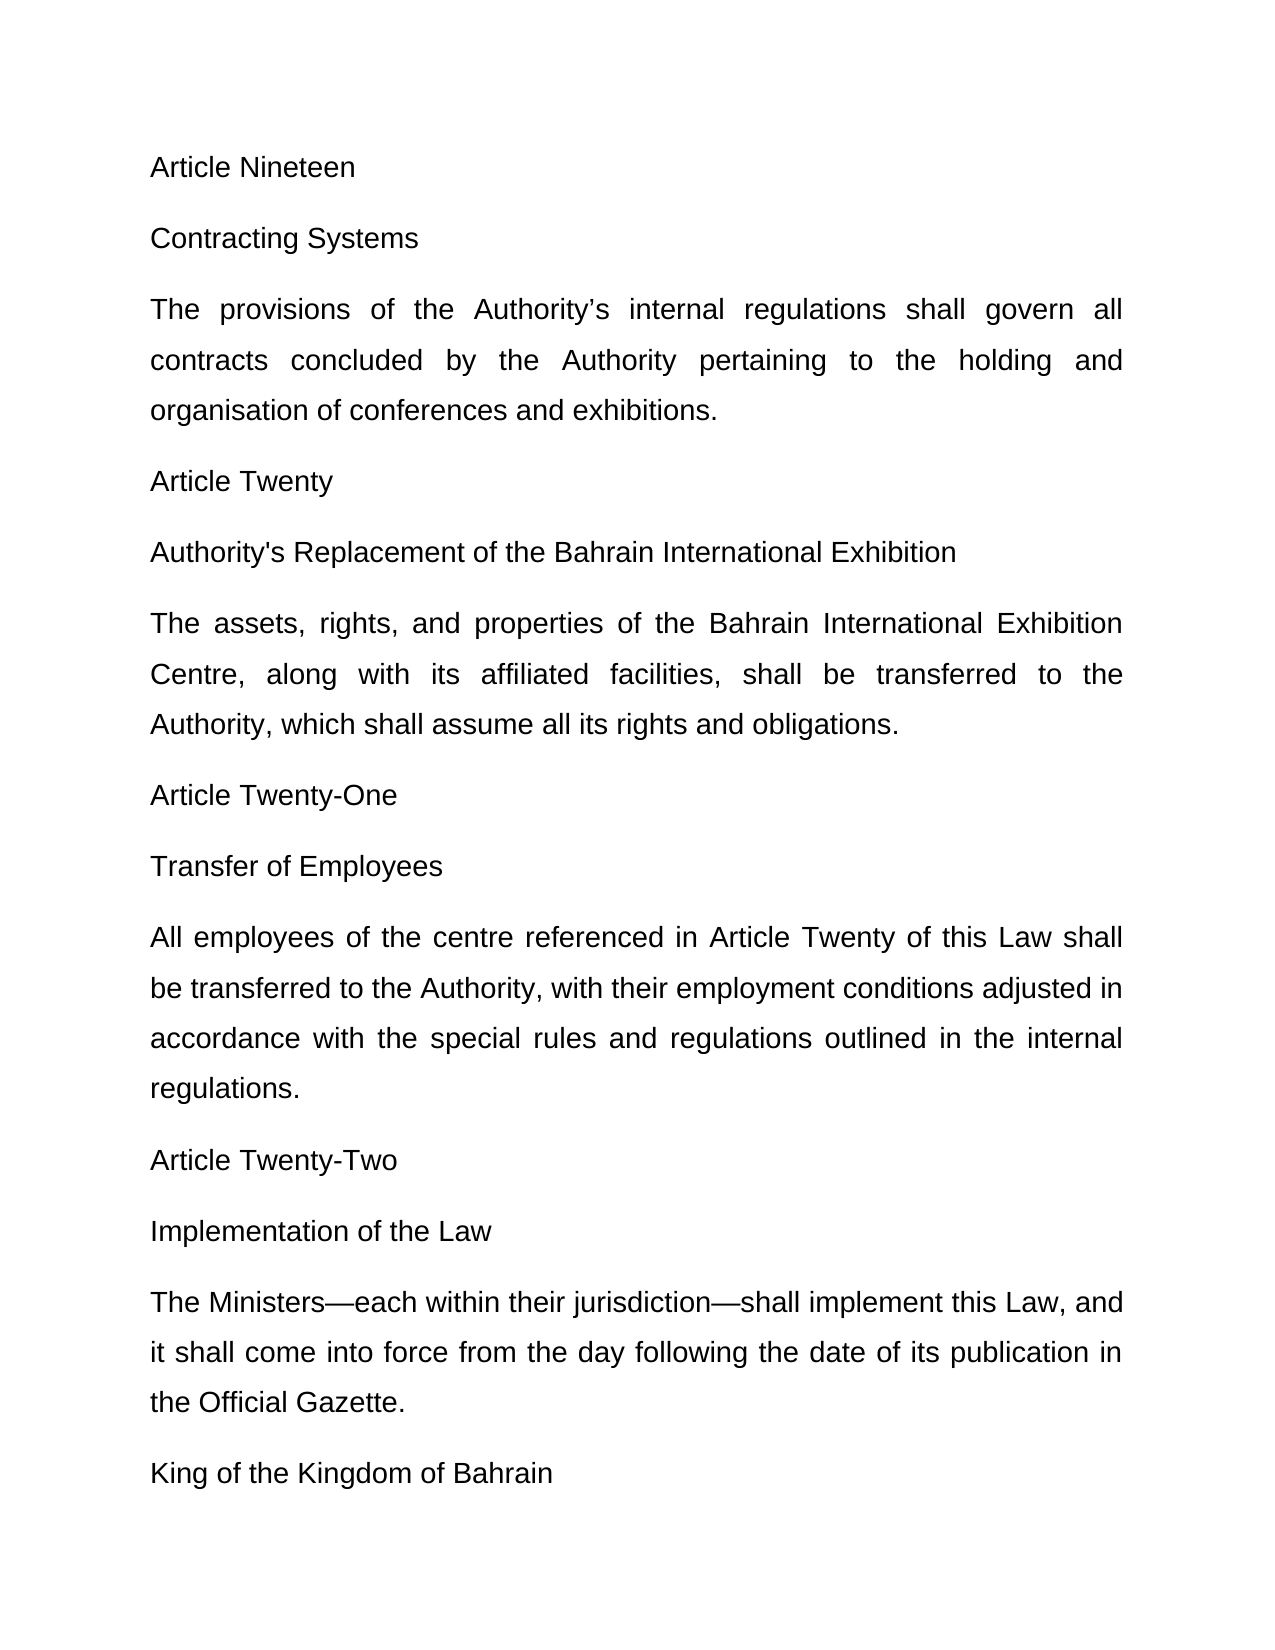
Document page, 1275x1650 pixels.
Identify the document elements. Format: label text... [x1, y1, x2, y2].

text Article Nineteen [150, 150, 1125, 183]
text The provisions of the Authority’s internal regulations shall govern all contracts concluded by the Authority pertaining to the holding and organisation of conferences and exhibitions. [150, 292, 1125, 426]
text Article Twenty [150, 464, 1125, 498]
text Contracting Systems [150, 221, 1125, 255]
text Authority's Replacement of the Bahrain International Exhibition [150, 535, 1125, 569]
text The assets, rights, and properties of the Bahrain International Exhibition Centre, along with its affiliated facilities, shall be transferred to the Authority, which shall assume all its rights and obligations. [150, 606, 1125, 741]
text King of the Kingdom of Bahrain [150, 1457, 1125, 1490]
text All employees of the centre referenced in Article Twenty of this Law shall be transferred to the Authority, with their employment conditions adjusted in accordance with the special rules and regulations outlined in the internal regulations. [150, 920, 1125, 1105]
text Article Twenty-One [150, 778, 1125, 812]
text Transfer of Employees [150, 849, 1125, 883]
text Implementation of the Law [150, 1214, 1125, 1247]
text The Ministers—each within their jurisdiction—shall implement this Law, and it shall come into force from the day following the date of its publication in the Official Gazette. [150, 1285, 1125, 1419]
text Article Twenty-Two [150, 1142, 1125, 1176]
